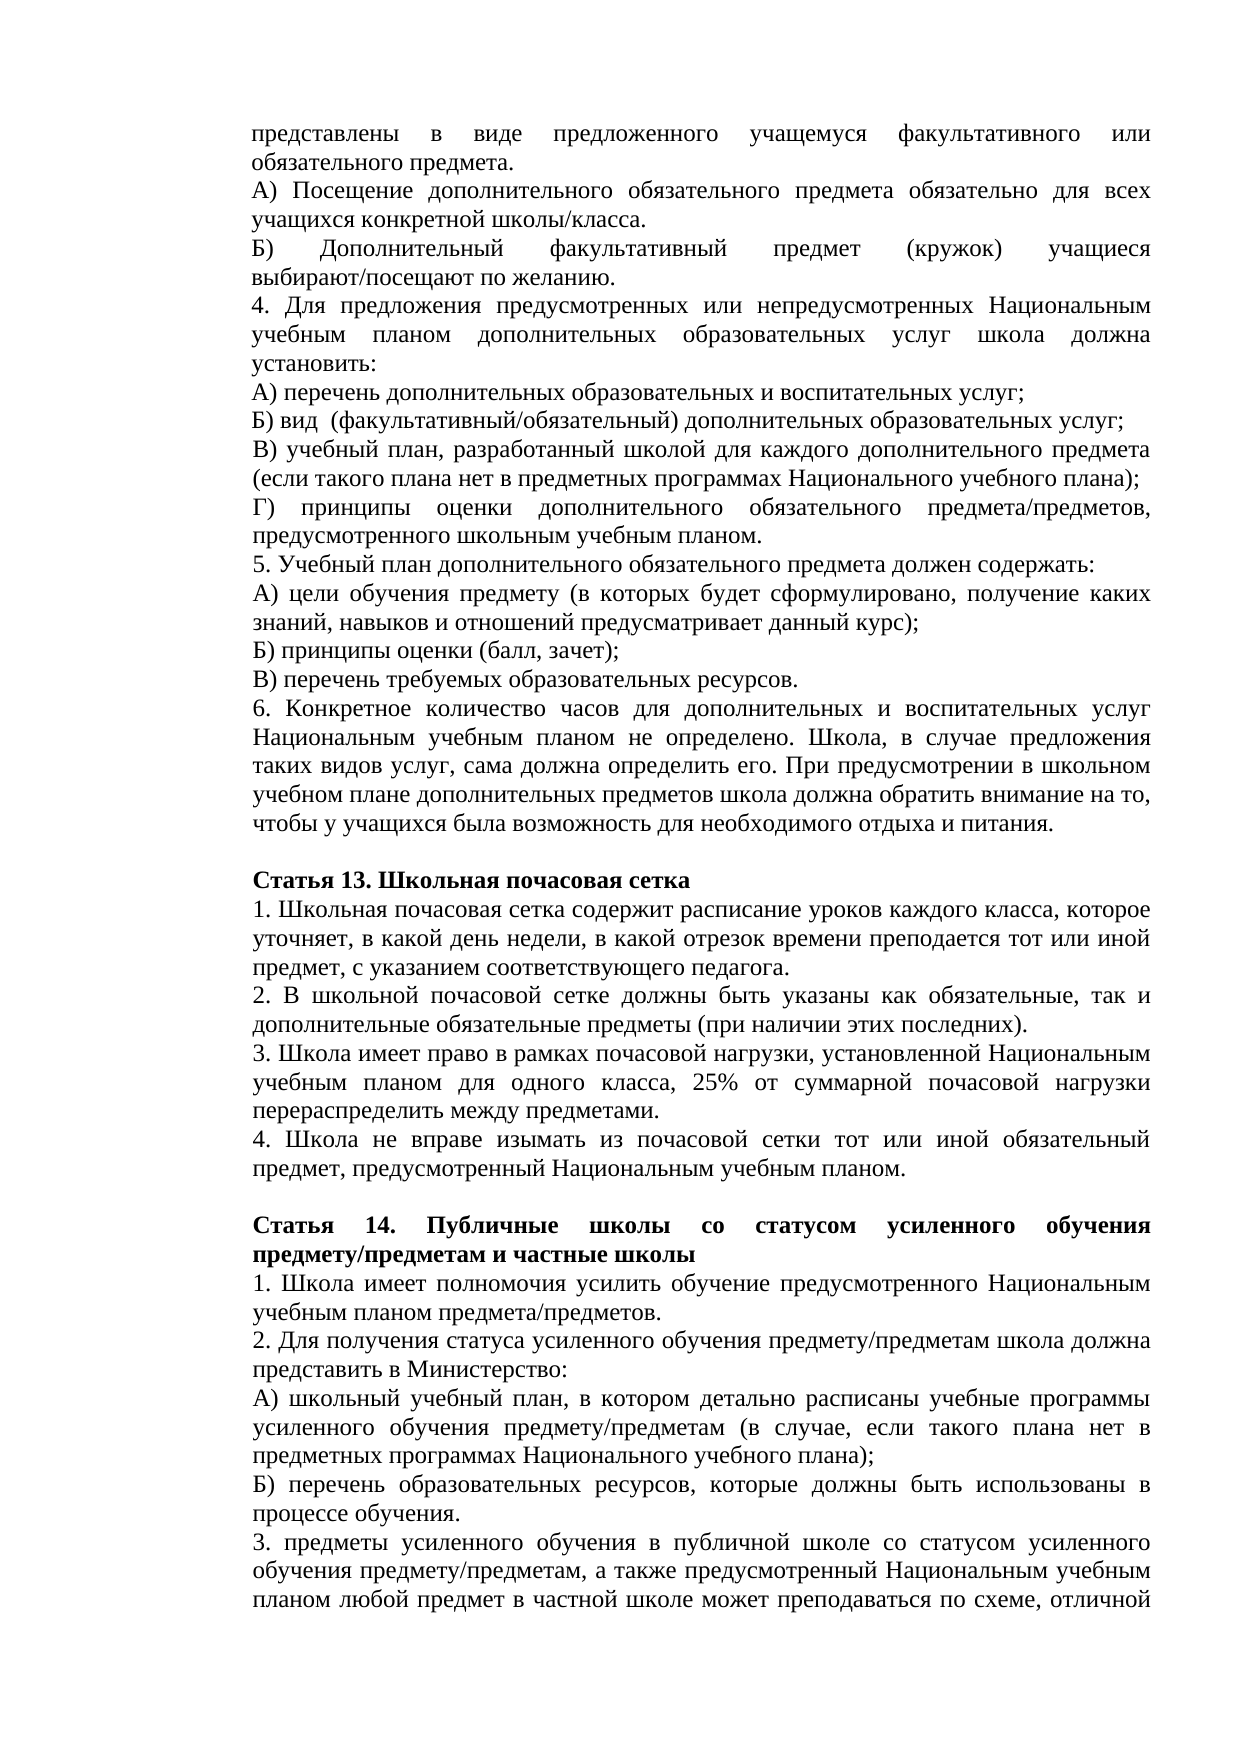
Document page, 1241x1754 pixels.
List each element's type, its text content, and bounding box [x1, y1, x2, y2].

text В) учебный план, разработанный школой для каждого дополнительного предмета (если такого плана нет в предметных программах Национального учебного плана); [252, 434, 1152, 492]
text Б) вид (факультативный/обязательный) дополнительных образовательных услуг; [251, 406, 1152, 434]
text А) перечень дополнительных образовательных и воспитательных услуг; [251, 377, 1152, 406]
text 1. Школьная почасовая сетка содержит расписание уроков каждого класса, которое уточняет, в какой день недели, в какой отрезок времени преподается тот или иной предмет, с указанием соответствующего педагога. [252, 894, 1152, 981]
text Б) принципы оценки (балл, зачет); [252, 636, 1152, 664]
text 3. Школа имеет право в рамках почасовой нагрузки, установленной Национальным учебным планом для одного класса, 25% от суммарной почасовой нагрузки перераспределить между предметами. [252, 1038, 1152, 1124]
text 2. В школьной почасовой сетке должны быть указаны как обязательные, так и дополнительные обязательные предметы (при наличии этих последних). [252, 981, 1152, 1038]
text А) цели обучения предмету (в которых будет сформулировано, получение каких знаний, навыков и отношений предусматривает данный курс); [252, 578, 1152, 636]
text 2. Для получения статуса усиленного обучения предмету/предметам школа должна представить в Министерство: [252, 1326, 1152, 1383]
text Статья 13. Школьная почасовая сетка [252, 866, 1152, 894]
text 1. Школа имеет полномочия усилить обучение предусмотренного Национальным учебным планом предмета/предметов. [252, 1268, 1152, 1326]
text А) школьный учебный план, в котором детально расписаны учебные программы усиленного обучения предмету/предметам (в случае, если такого плана нет в предметных программах Национального учебного плана); [252, 1383, 1152, 1469]
text 4. Школа не вправе изымать из почасовой сетки тот или иной обязательный предмет, предусмотренный Национальным учебным планом. [252, 1124, 1152, 1182]
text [251, 118, 1152, 176]
text Статья 14. Публичные школы со статусом усиленного обучения предмету/предметам и частные школы [252, 1211, 1152, 1268]
text Г) принципы оценки дополнительного обязательного предмета/предметов, предусмотренного школьным учебным планом. [252, 492, 1152, 549]
text 4. Для предложения предусмотренных или непредусмотренных Национальным учебным планом дополнительных образовательных услуг школа должна установить: [251, 291, 1152, 377]
text 6. Конкретное количество часов для дополнительных и воспитательных услуг Национальным учебным планом не определено. Школа, в случае предложения таких видов услуг, сама должна определить его. При предусмотрении в школьном учебном плане дополнительных предметов школа должна обратить внимание на то, чтобы у учащихся была возможность для необходимого отдыха и питания. [252, 693, 1152, 837]
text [252, 1527, 1152, 1613]
text Б) перечень образовательных ресурсов, которые должны быть использованы в процессе обучения. [252, 1469, 1152, 1527]
text В) перечень требуемых образовательных ресурсов. [252, 664, 1152, 693]
text 5. Учебный план дополнительного обязательного предмета должен содержать: [252, 549, 1152, 578]
text А) Посещение дополнительного обязательного предмета обязательно для всех учащихся конкретной школы/класса. [251, 176, 1152, 233]
text Б) Дополнительный факультативный предмет (кружок) учащиеся выбирают/посещают по желанию. [251, 233, 1152, 291]
